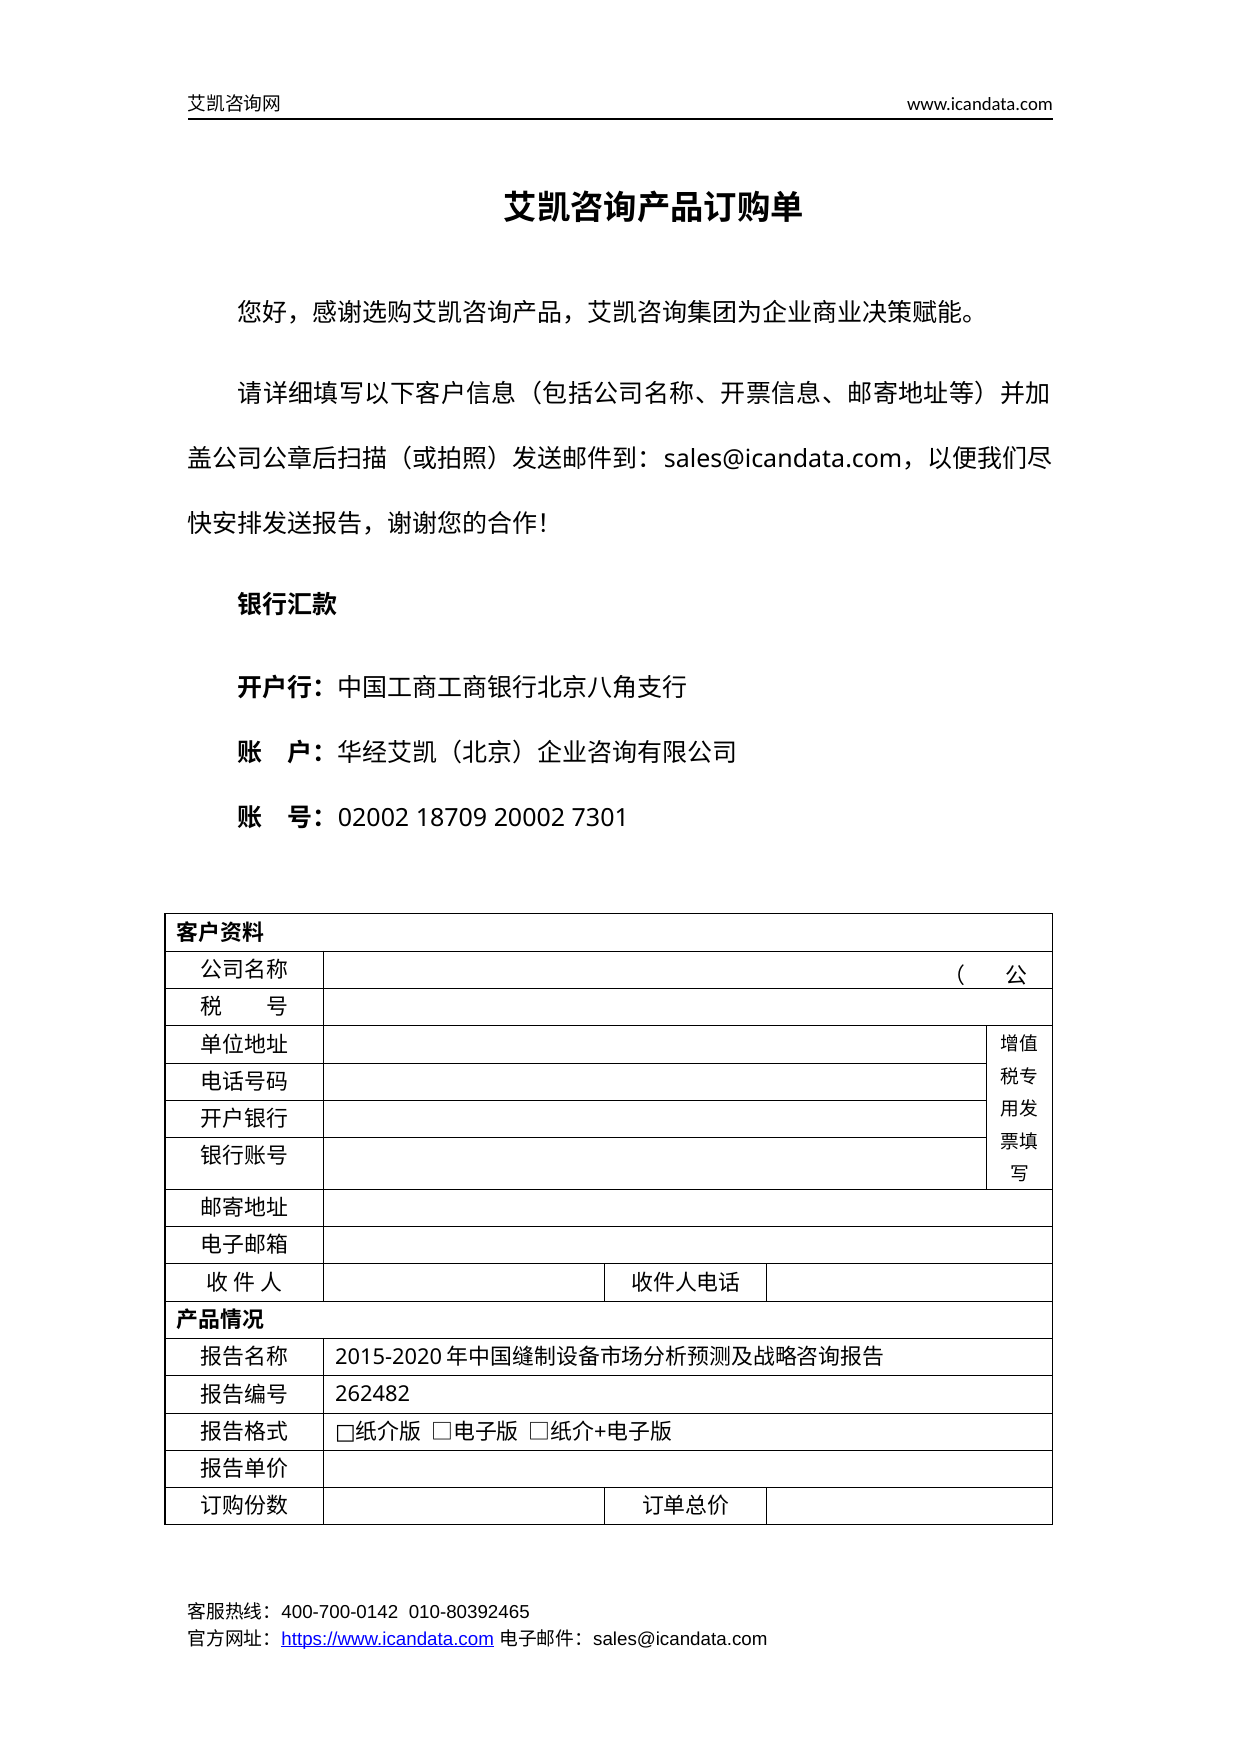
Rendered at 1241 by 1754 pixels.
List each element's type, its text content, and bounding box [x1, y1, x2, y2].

table_cell 公司名称 [166, 952, 323, 988]
table_cell 2015-2020年中国缝制设备市场分析预测及战略咨询报告 [324, 1339, 1052, 1375]
table_cell [324, 1138, 986, 1189]
text 银行汇款 [187, 570, 1053, 635]
table_cell [324, 1101, 986, 1137]
table_cell [324, 1488, 604, 1524]
table_cell [324, 952, 1052, 988]
table_cell 报告编号 [166, 1376, 323, 1412]
table_cell [324, 1227, 1052, 1263]
table_cell 262482 [324, 1376, 1052, 1412]
table_cell 报告名称 [166, 1339, 323, 1375]
text 账 号：02002 18709 20002 7301 [187, 783, 1053, 848]
table_cell 收件人电话 [605, 1264, 766, 1301]
table_cell 邮寄地址 [166, 1190, 323, 1226]
table_cell 电话号码 [166, 1064, 323, 1100]
table_cell 电子邮箱 [166, 1227, 323, 1263]
text 您好，感谢选购艾凯咨询产品，艾凯咨询集团为企业商业决策赋能。 [187, 278, 1053, 343]
table_cell □纸介版 □电子版 □纸介+电子版 [324, 1414, 1052, 1450]
table_cell [767, 1264, 1052, 1301]
table_cell 收 件 人 [166, 1264, 323, 1301]
text 开户行：中国工商工商银行北京八角支行 [187, 653, 1053, 718]
table_cell 开户银行 [166, 1101, 323, 1137]
text 账 户：华经艾凯（北京）企业咨询有限公司 [187, 718, 1053, 783]
table_cell 产品情况 [166, 1302, 1052, 1338]
table_cell 税 号 [166, 989, 323, 1025]
table_cell [324, 1264, 604, 1301]
table_cell 报告格式 [166, 1414, 323, 1450]
text 请详细填写以下客户信息（包括公司名称、开票信息、邮寄地址等）并加盖公司公章后扫描（或拍照）发送邮件到：sales@icandata.com，以便我们尽快安排发送报告，谢谢您的合作！ [187, 359, 1053, 554]
table_cell 订购份数 [166, 1488, 323, 1524]
table_cell 增值税专用发票填写 [987, 1026, 1052, 1189]
table_cell [324, 1064, 986, 1100]
table_cell 单位地址 [166, 1026, 323, 1062]
table_cell 订单总价 [605, 1488, 766, 1524]
table_cell 银行账号 [166, 1138, 323, 1189]
table_cell 报告单价 [166, 1451, 323, 1487]
table_cell [767, 1488, 1052, 1524]
table_header 客户资料 [166, 914, 1052, 951]
table_cell [324, 1190, 1052, 1226]
table_cell [324, 1451, 1052, 1487]
table_cell [324, 1026, 986, 1062]
table_cell [324, 989, 1052, 1025]
text 艾凯咨询产品订购单 [187, 172, 1053, 237]
